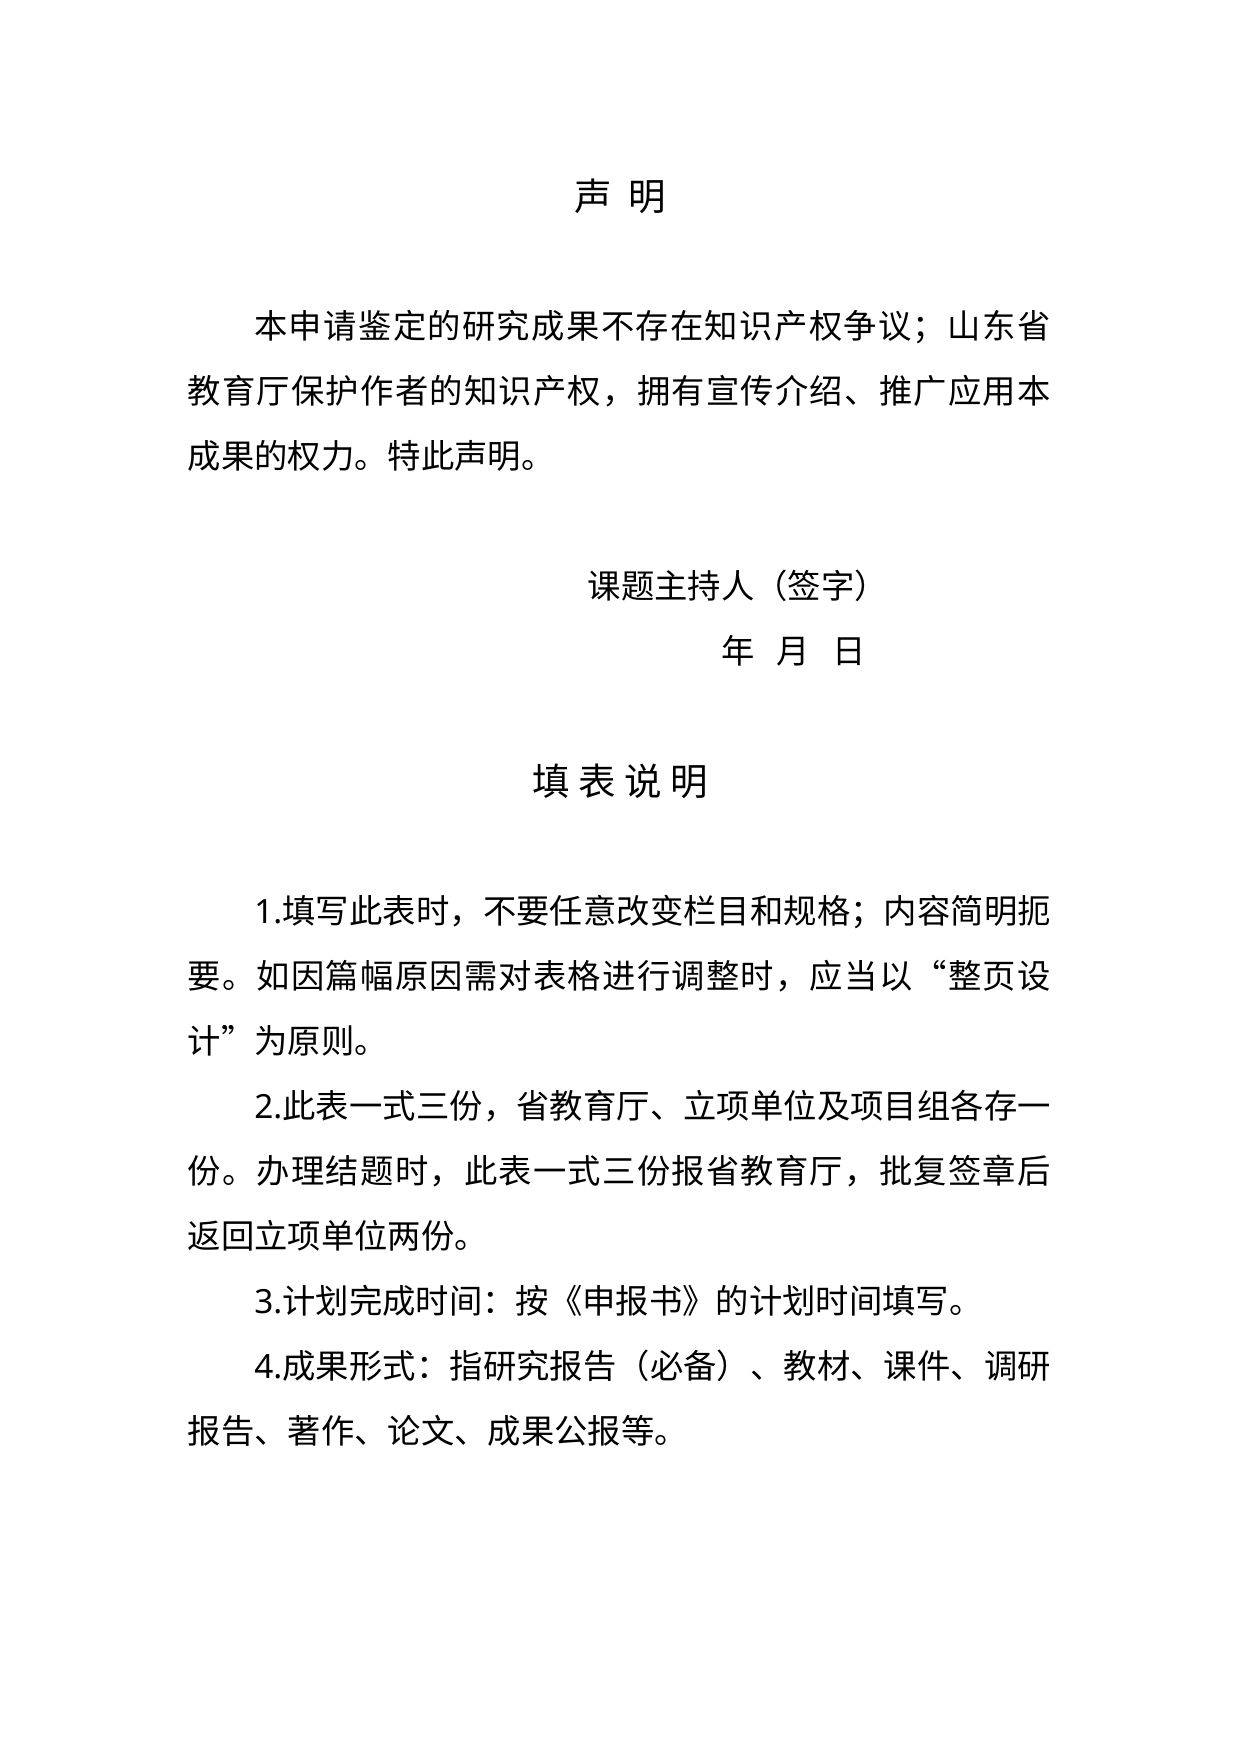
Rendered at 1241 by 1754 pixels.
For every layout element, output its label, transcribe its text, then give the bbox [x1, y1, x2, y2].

text 声 明 [187, 162, 1053, 227]
text 3.计划完成时间：按《申报书》的计划时间填写。 [187, 1267, 1053, 1332]
text 4.成果形式：指研究报告（必备）、教材、课件、调研报告、著作、论文、成果公报等。 [187, 1332, 1053, 1462]
text 年 月 日 [187, 617, 994, 682]
text 本申请鉴定的研究成果不存在知识产权争议；山东省教育厅保护作者的知识产权，拥有宣传介绍、推广应用本成果的权力。特此声明。 [187, 292, 1053, 487]
text 课题主持人（签字） [187, 552, 994, 617]
text 填 表 说 明 [187, 747, 1053, 812]
text 1.填写此表时，不要任意改变栏目和规格；内容简明扼要。如因篇幅原因需对表格进行调整时，应当以“整页设计”为原则。 [187, 877, 1053, 1072]
text 2.此表一式三份，省教育厅、立项单位及项目组各存一份。办理结题时，此表一式三份报省教育厅，批复签章后返回立项单位两份。 [187, 1072, 1053, 1267]
